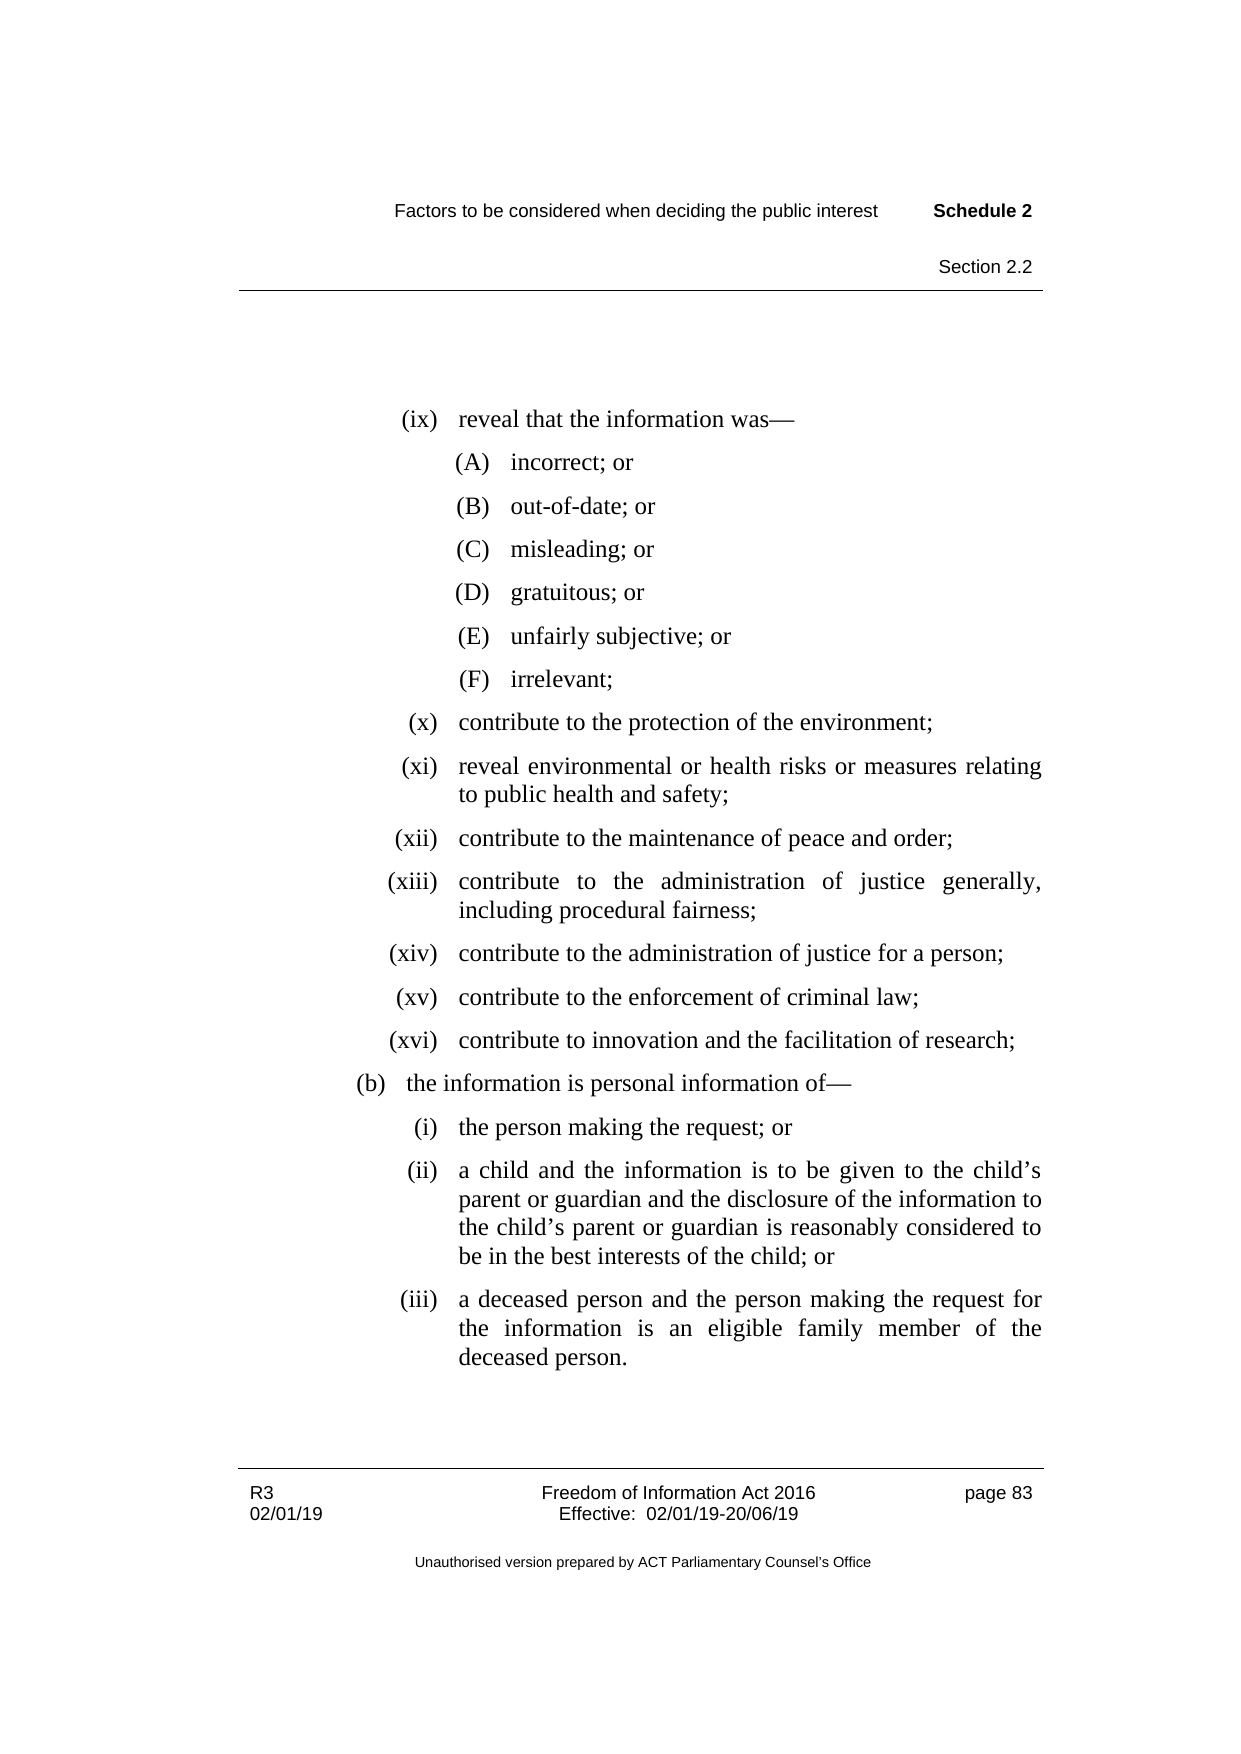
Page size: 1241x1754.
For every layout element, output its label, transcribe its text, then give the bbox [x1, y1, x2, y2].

text (i) the person making the request; or [239, 1112, 1042, 1140]
text (xvi) contribute to innovation and the facilitation of research; [239, 1025, 1042, 1054]
text (C) misleading; or [239, 534, 1042, 563]
text (F) irrelevant; [239, 664, 1042, 693]
text (A) incorrect; or [239, 447, 1042, 476]
text (b) the information is personal information of— [239, 1068, 1042, 1097]
text (xv) contribute to the enforcement of criminal law; [239, 982, 1042, 1010]
text (iii) a deceased person and the person making the request for the information is an eligible family member of the deceased person. [239, 1284, 1042, 1371]
text (B) out-of-date; or [239, 491, 1042, 519]
text (xiii) contribute to the administration of justice generally, including procedural fairness; [239, 866, 1042, 924]
text (D) gratuitous; or [239, 577, 1042, 606]
text (ix) reveal that the information was— [239, 404, 1042, 433]
text (E) unfairly subjective; or [239, 621, 1042, 649]
text (xiv) contribute to the administration of justice for a person; [239, 938, 1042, 967]
text (ii) a child and the information is to be given to the child’s parent or guardian and the disclosure of the information to the child’s parent or guardian is reasonably considered to be in the best interests of the child; or [239, 1155, 1042, 1270]
text (xii) contribute to the maintenance of peace and order; [239, 823, 1042, 852]
text (x) contribute to the protection of the environment; [239, 707, 1042, 736]
text (xi) reveal environmental or health risks or measures relating to public health and safety; [239, 751, 1042, 808]
